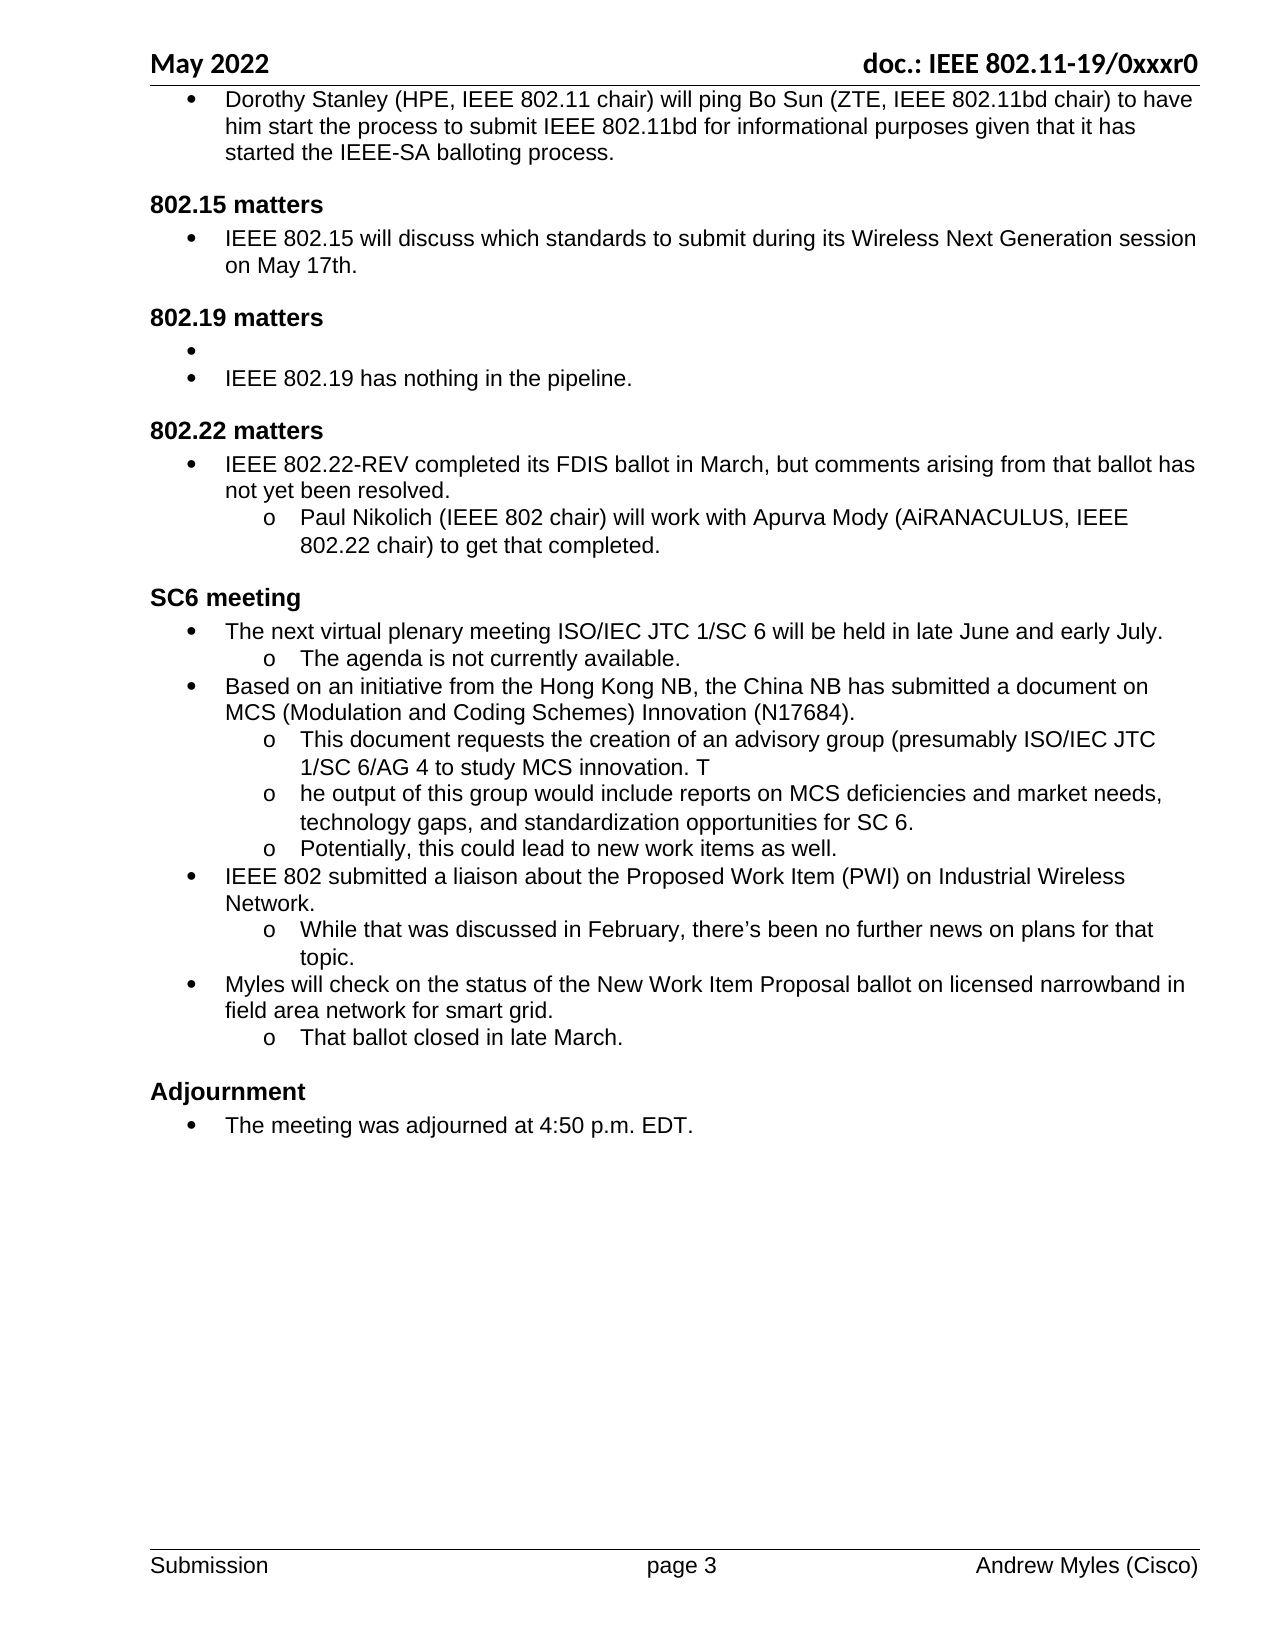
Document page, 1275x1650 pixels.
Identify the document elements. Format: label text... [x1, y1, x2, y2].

list IEEE 802.19 has nothing in the pipeline. [187, 364, 1200, 391]
list Myles will check on the status of the New Work Item Proposal ballot on licensed narrowband in field area network for smart grid. [187, 971, 1200, 1023]
subtitle SC6 meeting [150, 583, 1200, 612]
subtitle 802.22 matters [150, 416, 1200, 444]
list Paul Nikolich (IEEE 802 chair) will work with Apurva Mody (AiRANACULUS, IEEE 802.22 chair) to get that completed. [262, 503, 1200, 558]
list The next virtual plenary meeting ISO/IEC JTC 1/SC 6 will be held in late June and early July. [187, 618, 1200, 644]
list IEEE 802.22-REV completed its FDIS ballot in March, but comments arising from that ballot has not yet been resolved. [187, 451, 1200, 503]
list he output of this group would include reports on MCS deficiencies and market needs, technology gaps, and standardization opportunities for SC 6. [262, 780, 1200, 835]
list The meeting was adjourned at 4:50 p.m. EDT. [187, 1112, 1200, 1138]
list While that was discussed in February, there’s been no further news on plans for that topic. [262, 916, 1200, 971]
list Potentially, this could lead to new work items as well. [262, 835, 1200, 863]
list Based on an initiative from the Hong Kong NB, the China NB has submitted a document on MCS (Modulation and Coding Schemes) Innovation (N17684). [187, 673, 1200, 726]
subtitle 802.15 matters [150, 190, 1200, 219]
list IEEE 802.15 will discuss which standards to submit during its Wireless Next Generation session on May 17th. [187, 225, 1200, 278]
subtitle 802.19 matters [150, 303, 1200, 332]
list That ballot closed in late March. [262, 1023, 1200, 1052]
list This document requests the creation of an advisory group (presumably ISO/IEC JTC 1/SC 6/AG 4 to study MCS innovation. T [262, 726, 1200, 780]
list Dorothy Stanley (HPE, IEEE 802.11 chair) will ping Bo Sun (ZTE, IEEE 802.11bd chair) to have him start the process to submit IEEE 802.11bd for informational purposes given that it has started the IEEE-SA balloting process. [187, 86, 1200, 165]
subtitle Adjournment [150, 1077, 1200, 1106]
list The agenda is not currently available. [262, 644, 1200, 673]
list IEEE 802 submitted a liaison about the Proposed Work Item (PWI) on Industrial Wireless Network. [187, 863, 1200, 916]
